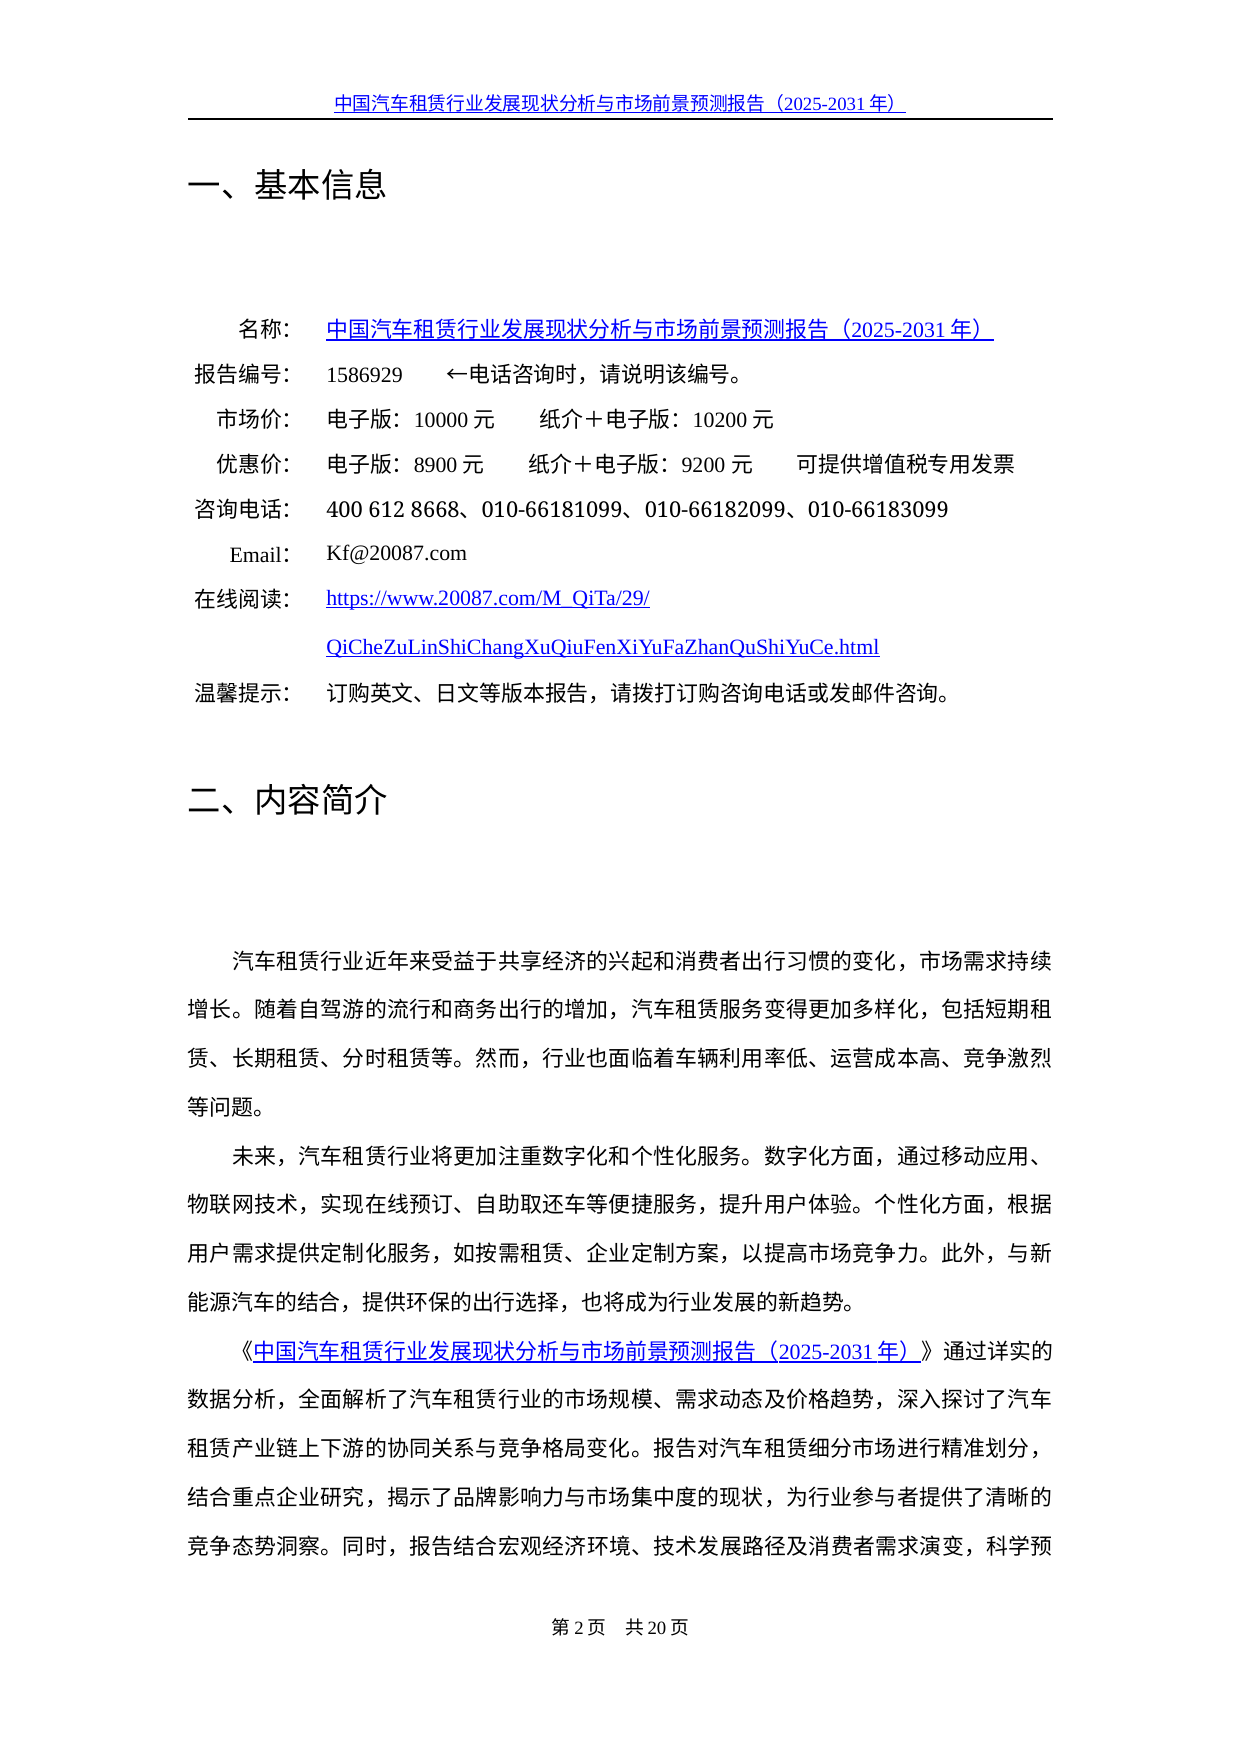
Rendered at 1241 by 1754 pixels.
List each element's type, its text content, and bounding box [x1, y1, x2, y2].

table_cell 1586929 ←电话咨询时，请说明该编号。 [315, 357, 1073, 402]
table_cell 咨询电话： [167, 492, 315, 537]
table_cell [315, 582, 1073, 675]
title 一、基本信息 [187, 150, 1053, 215]
title 二、内容简介 [187, 766, 1053, 831]
table_cell 温馨提示： [167, 675, 315, 720]
table_cell Email： [167, 537, 315, 582]
table_header 名称： [167, 312, 315, 357]
table_cell Kf@20087.com [315, 537, 1073, 582]
table_cell 市场价： [167, 402, 315, 447]
table_cell 报告编号： [167, 357, 315, 402]
table_cell 电子版：10000 元 纸介＋电子版：10200 元 [315, 402, 1073, 447]
table_cell 电子版：8900 元 纸介＋电子版：9200 元 可提供增值税专用发票 [315, 447, 1073, 492]
table_cell 400 612 8668、010-66181099、010-66182099、010-66183099 [315, 492, 1073, 537]
table_cell 在线阅读： [167, 582, 315, 675]
table_cell 订购英文、日文等版本报告，请拨打订购咨询电话或发邮件咨询。 [315, 675, 1073, 720]
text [187, 943, 1053, 1561]
table_cell 优惠价： [167, 447, 315, 492]
table_header 中国汽车租赁行业发展现状分析与市场前景预测报告（2025-2031年） [315, 312, 1073, 357]
